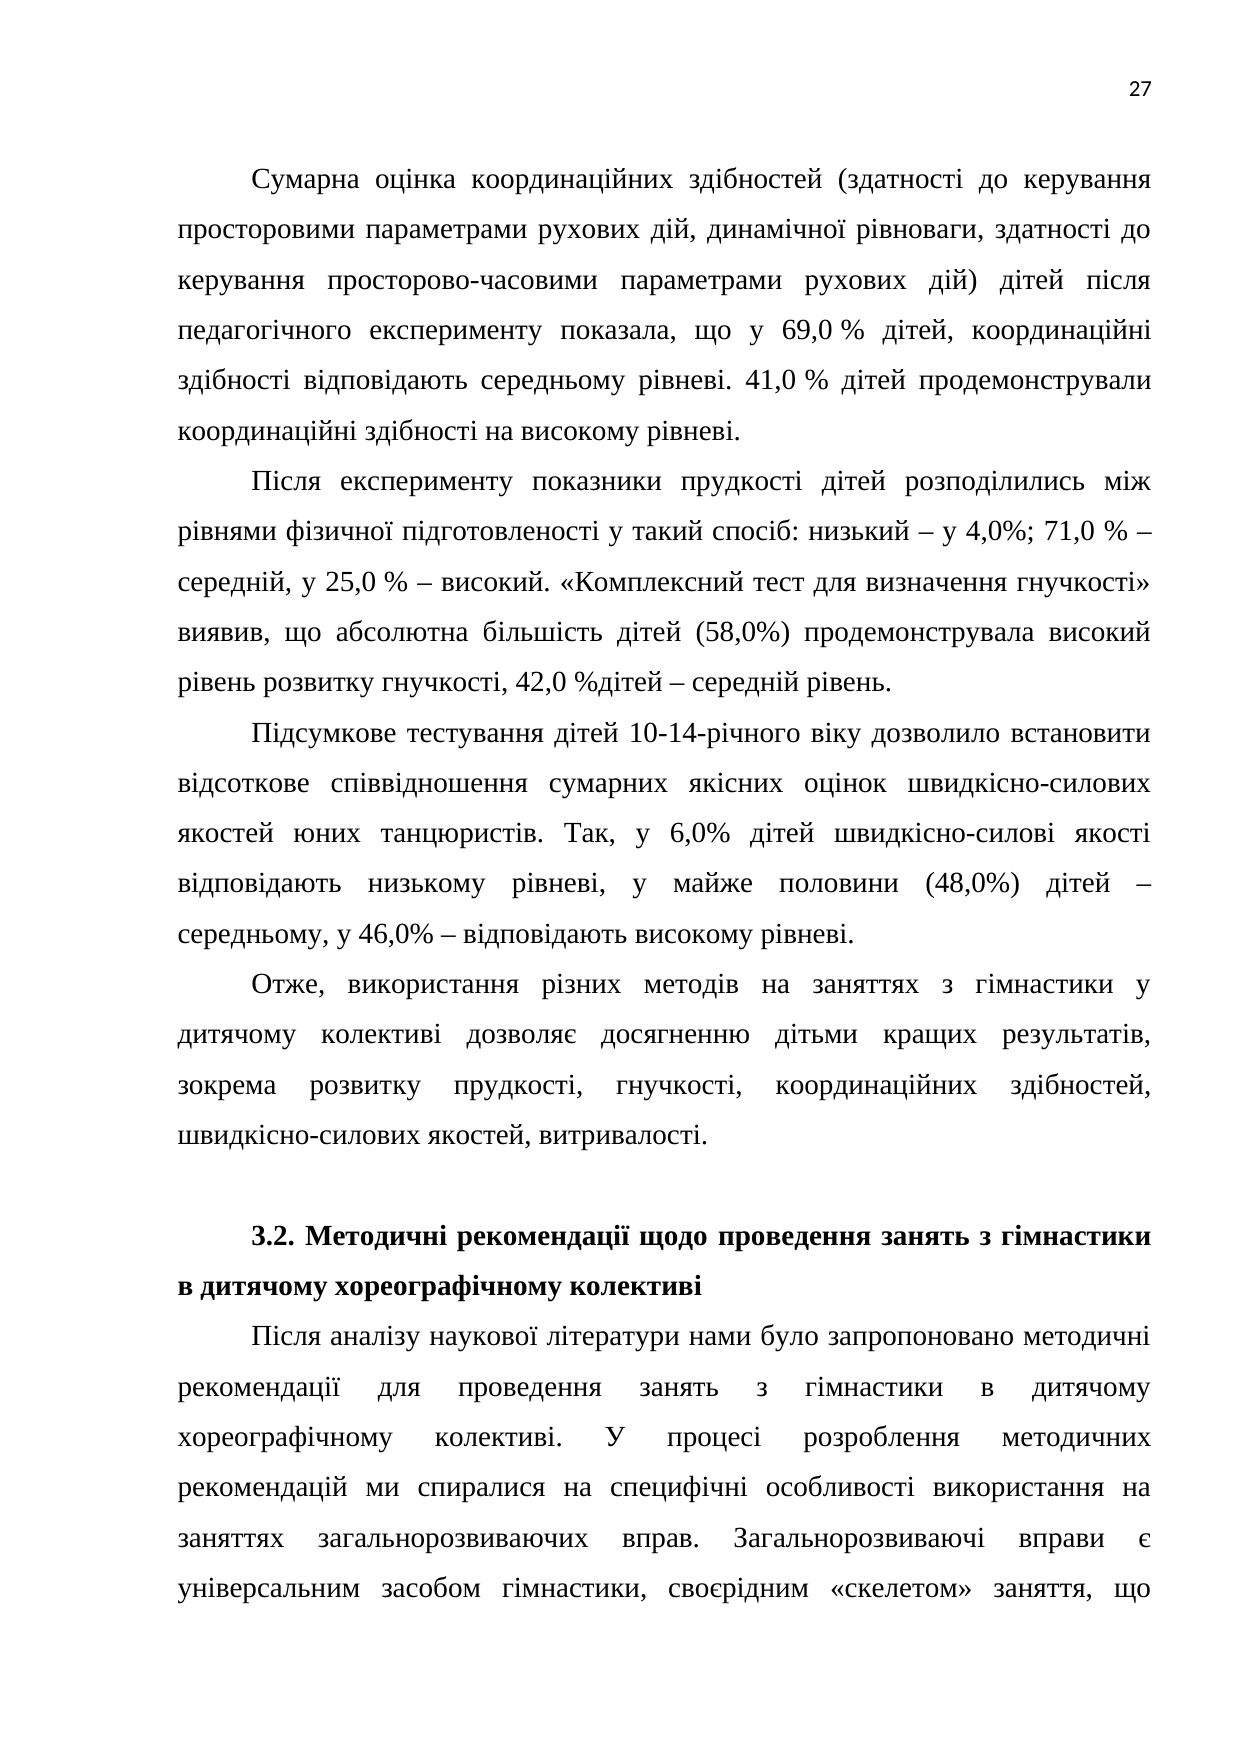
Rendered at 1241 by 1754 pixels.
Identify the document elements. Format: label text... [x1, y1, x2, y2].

text Підсумкове тестування дітей 10-14-річного віку дозволило встановити відсоткове співвідношення сумарних якісних оцінок швидкісно-силових якостей юних танцюристів. Так, у 6,0% дітей швидкісно-силові якості відповідають низькому рівневі, у майже половини (48,0%) дітей – середньому, у 46,0% – відповідають високому рівневі. [177, 715, 1152, 949]
text Після експерименту показники прудкості дітей розподілились між рівнями фізичної підготовленості у такий спосіб: низький – у 4,0%; 71,0 % – середній, у 25,0 % – високий. «Комплексний тест для визначення гнучкості» виявив, що абсолютна більшість дітей (58,0%) продемонструвала високий рівень розвитку гнучкості, 42,0 %дітей – середній рівень. [177, 463, 1152, 698]
text Сумарна оцінка координаційних здібностей (здатності до керування просторовими параметрами рухових дій, динамічної рівноваги, здатності до керування просторово-часовими параметрами рухових дій) дітей після педагогічного експерименту показала, що у 69,0 % дітей, координаційні здібності відповідають середньому рівневі. 41,0 % дітей продемонстрували координаційні здібності на високому рівневі. [177, 161, 1152, 446]
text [177, 1318, 1152, 1603]
text 3.2. Методичні рекомендації щодо проведення занять з гімнастики в дитячому хореографічному колективі [177, 1218, 1152, 1302]
text Отже, використання різних методів на заняттях з гімнастики у дитячому колективі дозволяє досягненню дітьми кращих результатів, зокрема розвитку прудкості, гнучкості, координаційних здібностей, швидкісно-силових якостей, витривалості. [177, 966, 1152, 1151]
